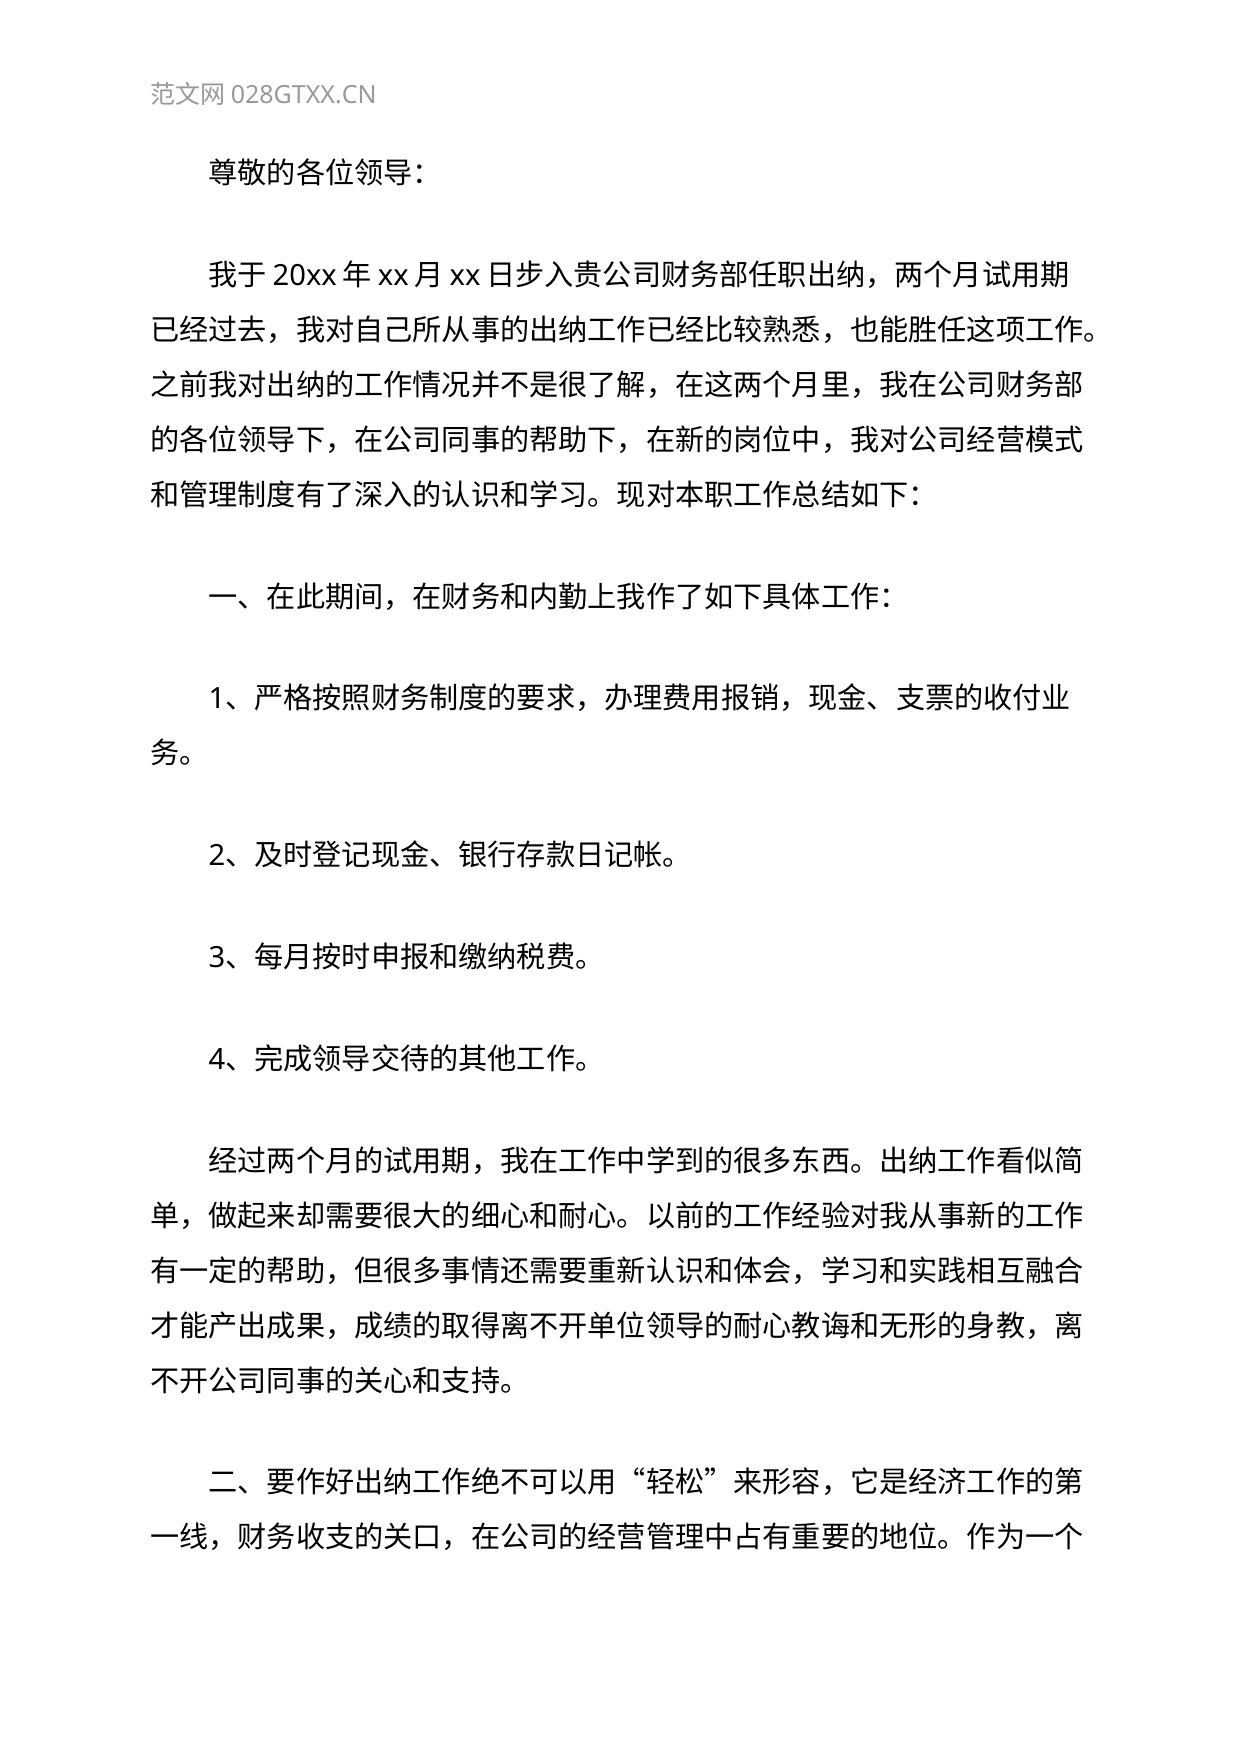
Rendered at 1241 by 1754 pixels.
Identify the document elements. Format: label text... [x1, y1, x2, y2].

text 2、及时登记现金、银行存款日记帐。 [150, 832, 1090, 874]
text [150, 1459, 1090, 1556]
text 一、在此期间，在财务和内勤上我作了如下具体工作： [150, 573, 1090, 616]
text 4、完成领导交待的其他工作。 [150, 1036, 1090, 1078]
text 尊敬的各位领导： [150, 150, 1090, 192]
text 1、严格按照财务制度的要求，办理费用报销，现金、支票的收付业务。 [150, 675, 1090, 772]
text 我于20xx年xx月xx日步入贵公司财务部任职出纳，两个月试用期已经过去，我对自己所从事的出纳工作已经比较熟悉，也能胜任这项工作。之前我对出纳的工作情况并不是很了解，在这两个月里，我在公司财务部的各位领导下，在公司同事的帮助下，在新的岗位中，我对公司经营模式和管理制度有了深入的认识和学习。现对本职工作总结如下： [150, 252, 1090, 514]
text 3、每月按时申报和缴纳税费。 [150, 934, 1090, 976]
text 经过两个月的试用期，我在工作中学到的很多东西。出纳工作看似简单，做起来却需要很大的细心和耐心。以前的工作经验对我从事新的工作有一定的帮助，但很多事情还需要重新认识和体会，学习和实践相互融合才能产出成果，成绩的取得离不开单位领导的耐心教诲和无形的身教，离不开公司同事的关心和支持。 [150, 1138, 1090, 1399]
